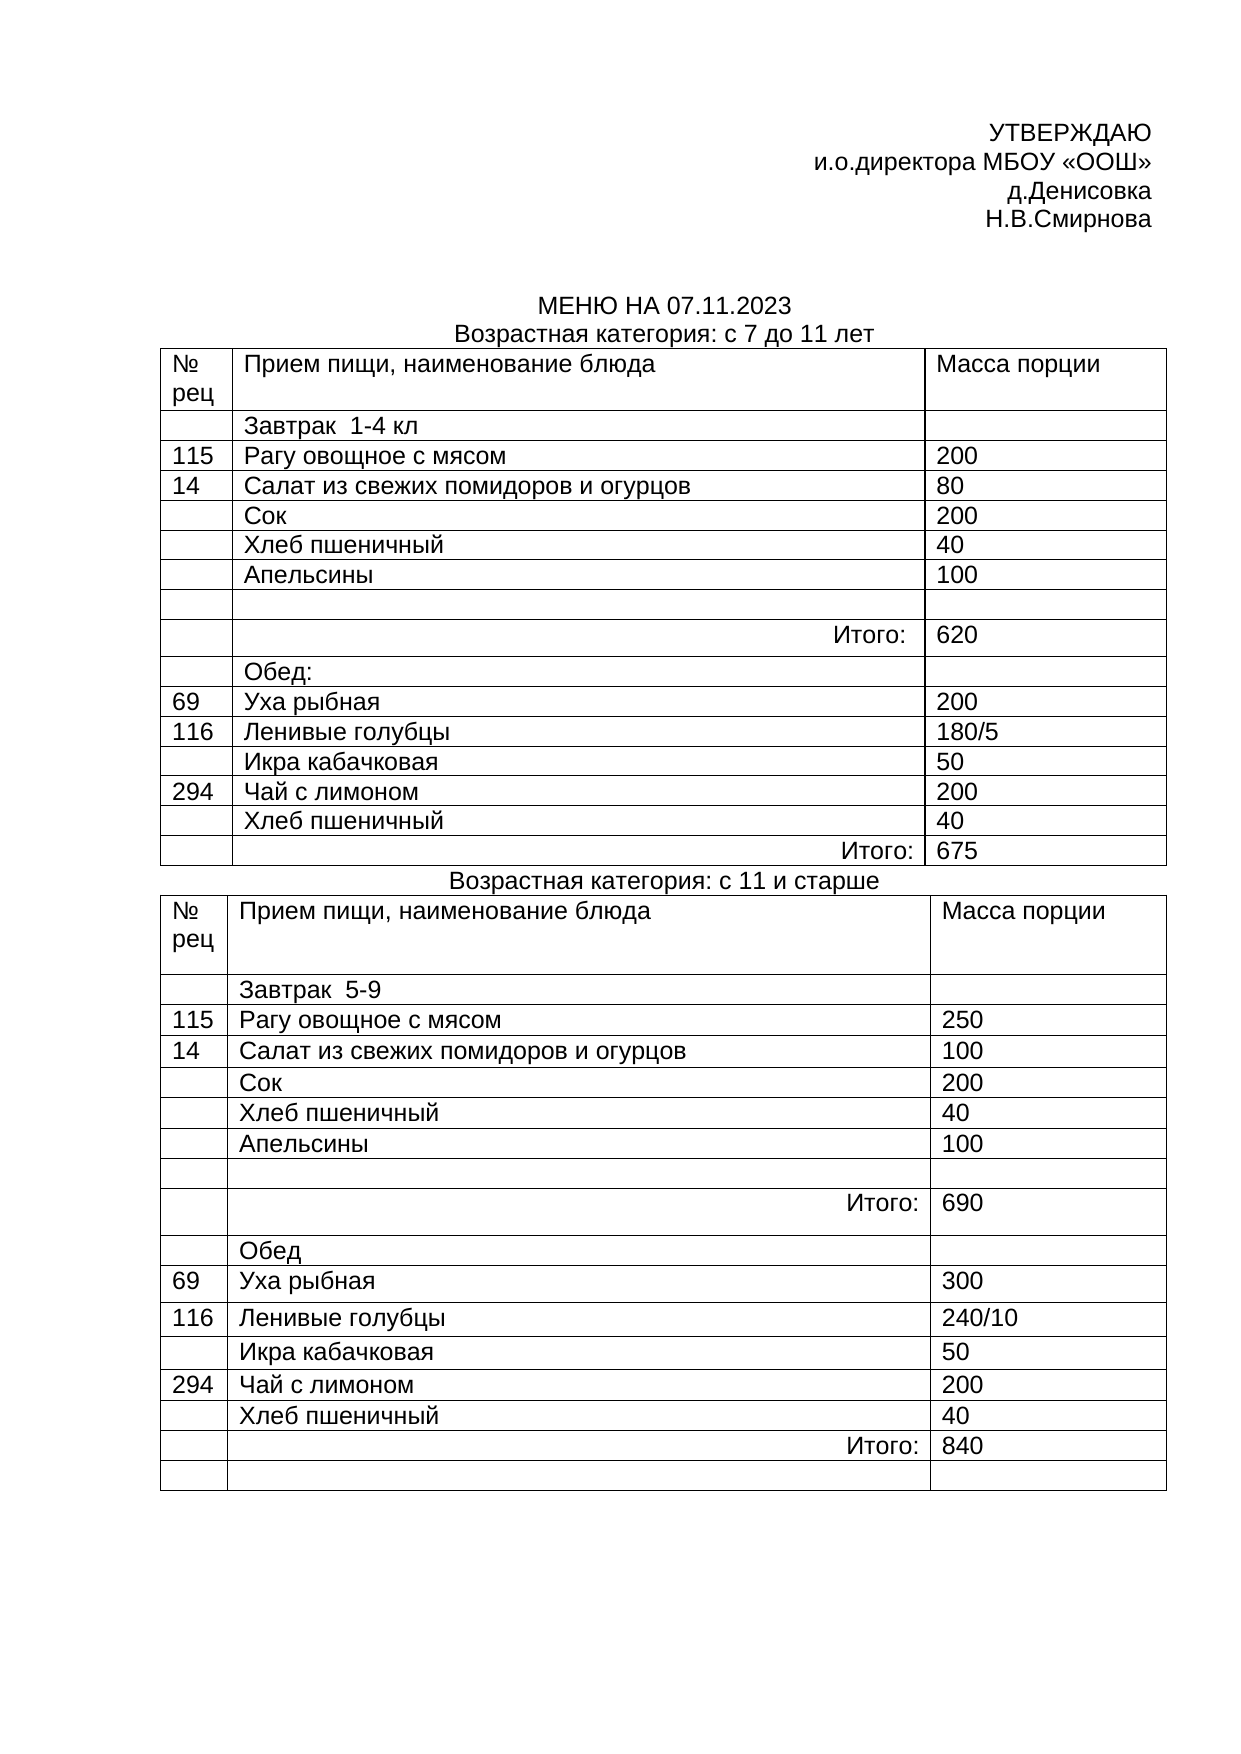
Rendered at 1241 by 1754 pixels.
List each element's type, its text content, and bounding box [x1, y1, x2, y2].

table_cell 250 [931, 1005, 1166, 1035]
table_cell [161, 1337, 227, 1369]
table_cell 200 [926, 776, 1166, 805]
table_cell 100 [931, 1129, 1166, 1158]
table_header № рец [161, 896, 227, 974]
table_cell 14 [161, 471, 232, 500]
table_cell Салат из свежих помидоров и огурцов [233, 471, 924, 500]
table_cell [161, 836, 232, 865]
table_cell Хлеб пшеничный [233, 531, 924, 559]
table_cell 40 [931, 1098, 1166, 1128]
table_cell Хлеб пшеничный [233, 806, 924, 835]
table_cell Чай с лимоном [228, 1370, 930, 1400]
table_cell Итого: [233, 836, 924, 865]
table_cell [161, 1461, 227, 1489]
table_cell Завтрак 1-4 кл [233, 411, 924, 440]
table_cell 14 [161, 1036, 227, 1067]
table_header Масса порции [931, 896, 1166, 974]
table_cell Апельсины [228, 1129, 930, 1158]
table_cell 40 [926, 806, 1166, 835]
table_cell 69 [161, 687, 232, 716]
table_cell Итого: [228, 1189, 930, 1235]
table_cell [931, 975, 1166, 1003]
text д.Денисовка [177, 176, 1152, 204]
table_cell [228, 1461, 930, 1489]
table_cell Уха рыбная [233, 687, 924, 716]
text Возрастная категория: с 7 до 11 лет [177, 319, 1152, 348]
table_cell 840 [931, 1431, 1166, 1460]
table_cell 200 [926, 501, 1166, 529]
table_cell [161, 1401, 227, 1430]
table_cell 100 [926, 560, 1166, 589]
table_cell Итого: [233, 620, 924, 656]
table_cell Итого: [228, 1431, 930, 1460]
table_cell [161, 747, 232, 775]
table_cell Ленивые голубцы [233, 717, 924, 746]
table_cell [161, 501, 232, 529]
table_cell 300 [931, 1266, 1166, 1302]
table_cell Ленивые голубцы [228, 1303, 930, 1336]
table_cell [161, 1159, 227, 1187]
table_cell 200 [926, 441, 1166, 470]
table_cell 116 [161, 1303, 227, 1336]
table_cell [161, 590, 232, 619]
table_cell 675 [926, 836, 1166, 865]
table_cell Рагу овощное с мясом [228, 1005, 930, 1035]
table_cell 294 [161, 1370, 227, 1400]
table_cell [161, 1189, 227, 1235]
table_cell Хлеб пшеничный [228, 1098, 930, 1128]
table_cell Хлеб пшеничный [228, 1401, 930, 1430]
table_cell [161, 560, 232, 589]
table_cell Сок [228, 1068, 930, 1097]
table_cell 240/10 [931, 1303, 1166, 1336]
table_cell [161, 806, 232, 835]
table_cell 50 [926, 747, 1166, 775]
table_cell 100 [931, 1036, 1166, 1067]
text и.о.директора МБОУ «ООШ» [177, 147, 1152, 176]
table_header № рец [161, 349, 232, 410]
table_cell 115 [161, 1005, 227, 1035]
table_cell 294 [161, 776, 232, 805]
table_cell [233, 590, 924, 619]
text Возрастная категория: с 11 и старше [177, 866, 1152, 894]
table_header Прием пищи, наименование блюда [233, 349, 924, 410]
table_cell [161, 1068, 227, 1097]
table_cell 690 [931, 1189, 1166, 1235]
table_cell [161, 531, 232, 559]
table_cell [161, 1431, 227, 1460]
table_header Прием пищи, наименование блюда [228, 896, 930, 974]
table_cell 116 [161, 717, 232, 746]
table_cell [228, 1159, 930, 1187]
text УТВЕРЖДАЮ [177, 118, 1152, 147]
table_cell 40 [931, 1401, 1166, 1430]
table_cell 50 [931, 1337, 1166, 1369]
table_cell 200 [931, 1370, 1166, 1400]
table_cell Чай с лимоном [233, 776, 924, 805]
table_cell Апельсины [233, 560, 924, 589]
text Н.В.Смирнова [177, 204, 1152, 233]
table_cell [161, 657, 232, 686]
table_cell Икра кабачковая [228, 1337, 930, 1369]
table_cell [931, 1461, 1166, 1489]
table_cell Завтрак 5-9 [228, 975, 930, 1003]
table_cell Икра кабачковая [233, 747, 924, 775]
table_cell 80 [926, 471, 1166, 500]
table_cell Уха рыбная [228, 1266, 930, 1302]
table_cell [161, 975, 227, 1003]
table_cell [161, 620, 232, 656]
table_cell 40 [926, 531, 1166, 559]
table_cell [931, 1236, 1166, 1265]
table_cell [161, 1236, 227, 1265]
table_cell 200 [931, 1068, 1166, 1097]
table_cell 69 [161, 1266, 227, 1302]
table_cell Сок [233, 501, 924, 529]
table_cell [926, 411, 1166, 440]
table_cell [161, 1098, 227, 1128]
table_cell 180/5 [926, 717, 1166, 746]
table_cell [161, 1129, 227, 1158]
table_cell 200 [926, 687, 1166, 716]
table_cell 115 [161, 441, 232, 470]
table_cell [926, 590, 1166, 619]
table_cell [926, 657, 1166, 686]
table_cell 620 [926, 620, 1166, 656]
table_cell [161, 411, 232, 440]
table_cell Салат из свежих помидоров и огурцов [228, 1036, 930, 1067]
table_cell Рагу овощное с мясом [233, 441, 924, 470]
table_cell Обед: [233, 657, 924, 686]
table_cell Обед [228, 1236, 930, 1265]
table_header Масса порции [926, 349, 1166, 410]
text МЕНЮ НА 07.11.2023 [177, 291, 1152, 319]
table_cell [931, 1159, 1166, 1187]
